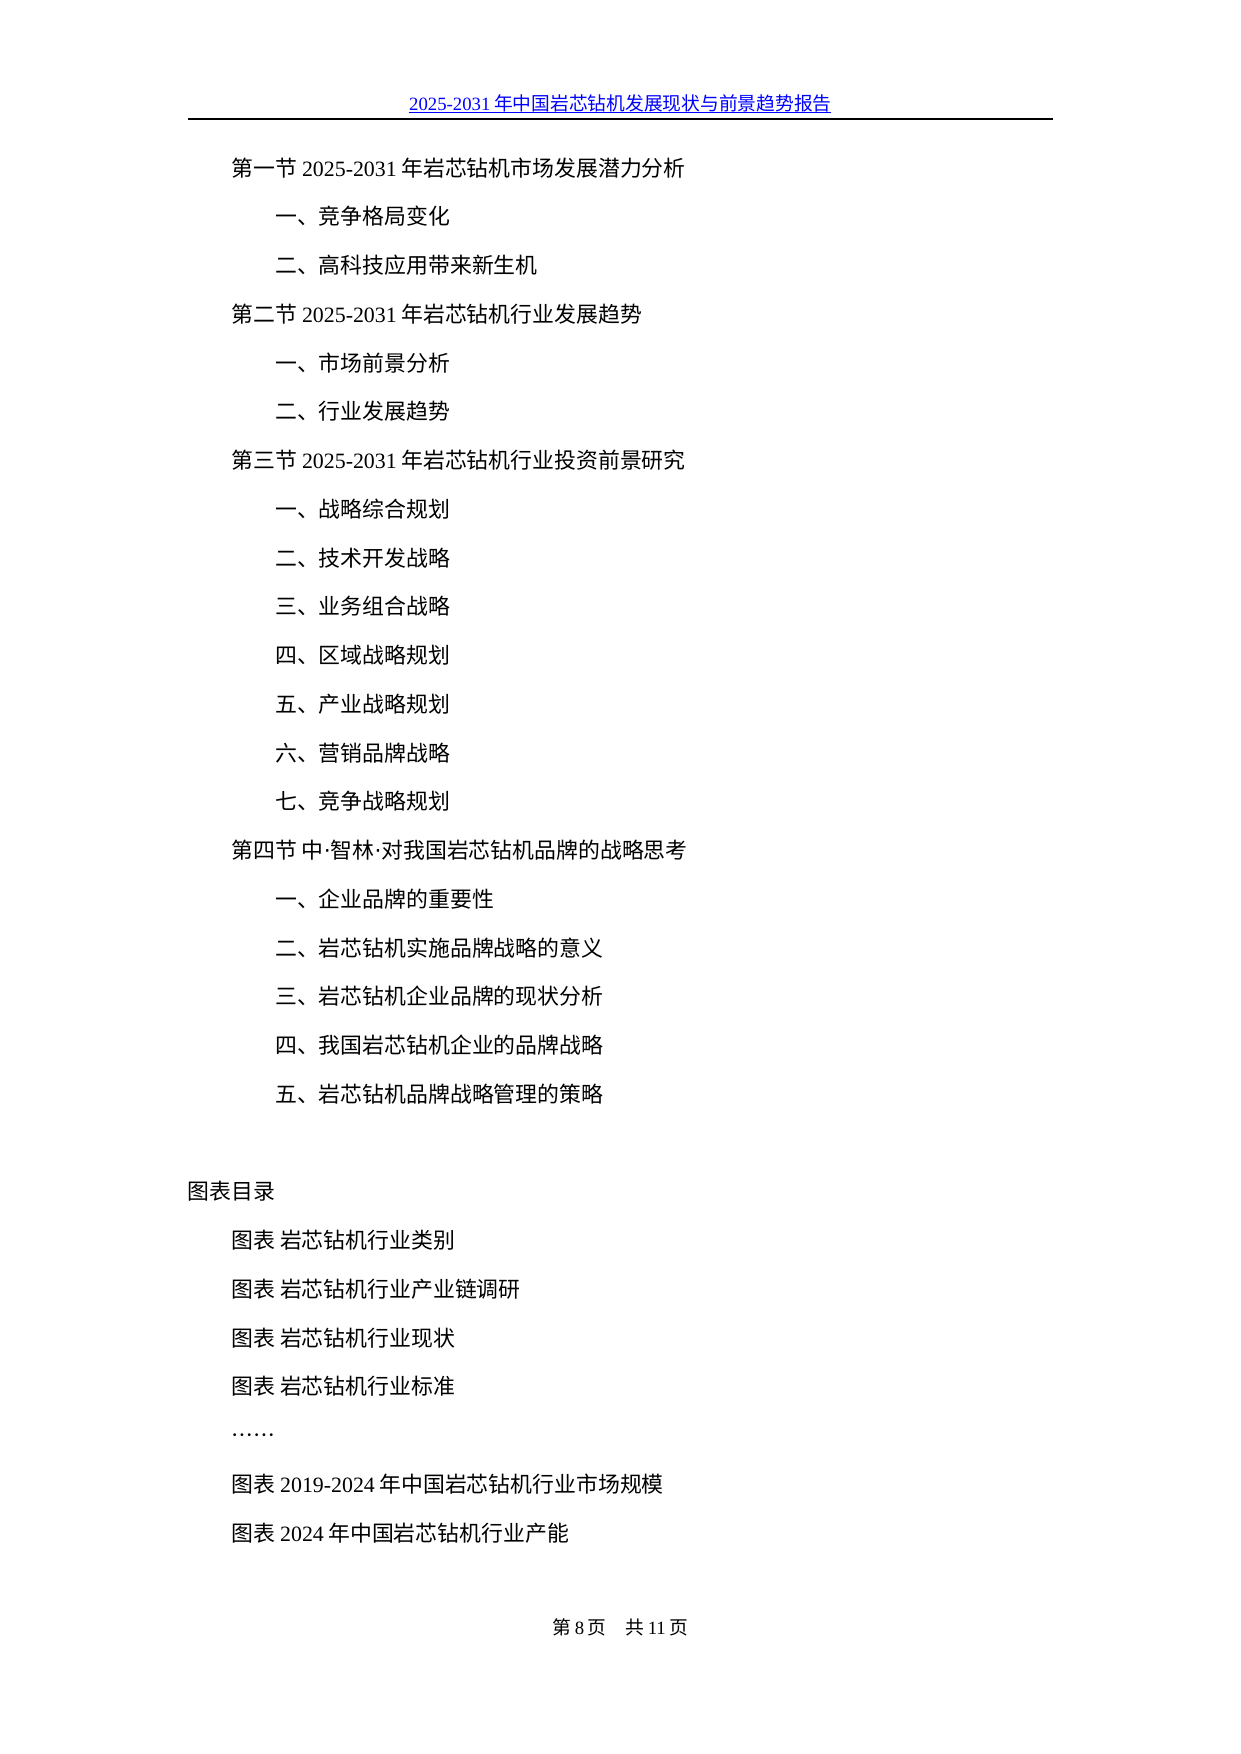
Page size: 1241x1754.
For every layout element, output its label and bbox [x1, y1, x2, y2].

text [187, 150, 1053, 1548]
